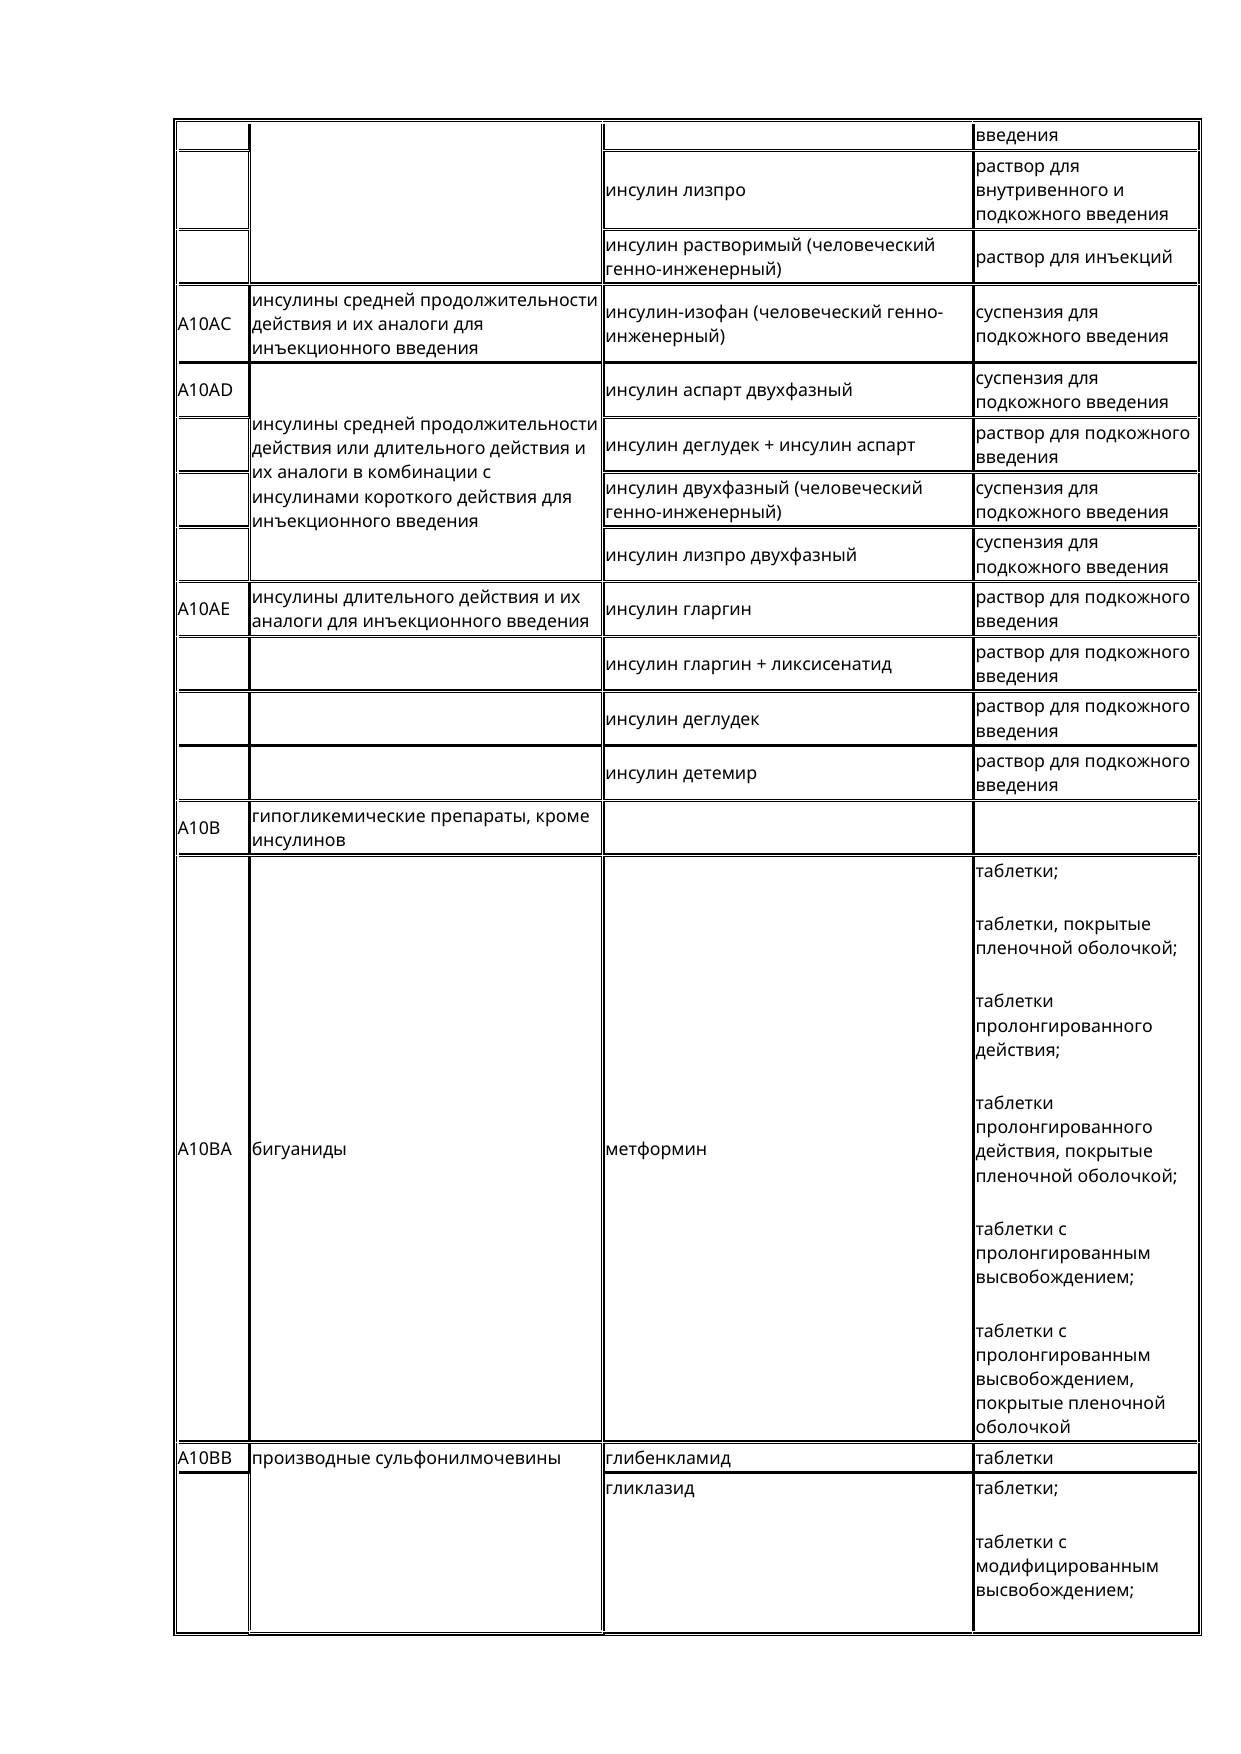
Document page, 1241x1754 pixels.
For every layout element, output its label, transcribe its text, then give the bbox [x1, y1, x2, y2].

table_cell инсулин лизпро [605, 152, 972, 227]
table_cell таблетки; таблетки, покрытые пленочной оболочкой; таблетки пролонгированного действия; таблетки пролонгированного действия, покрытые пленочной оболочкой; таблетки с пролонгированным высвобождением; таблетки с пролонгированным высвобождением, покрытые пленочной оболочкой [975, 853, 1199, 1440]
table_cell суспензия для подкожного введения [975, 470, 1199, 525]
table_cell раствор для инъекций [975, 228, 1199, 282]
table_cell суспензия для подкожного введения [975, 282, 1199, 361]
table_cell A10BA [177, 853, 248, 1440]
table_cell [177, 635, 248, 689]
table_cell раствор для подкожного введения [975, 635, 1199, 689]
table_cell [177, 1471, 249, 1632]
table_cell раствор для подкожного введения [973, 416, 1200, 470]
table_cell [251, 638, 601, 689]
table_cell суспензия для подкожного введения [975, 361, 1198, 416]
table_cell инсулины средней продолжительности действия или длительного действия и их аналоги в комбинации с инсулинами короткого действия для инъекционного введения [251, 364, 601, 580]
table_cell [975, 799, 1199, 853]
table_cell [177, 470, 248, 525]
table_cell A10BB [177, 1440, 248, 1471]
table_cell A10AD [177, 361, 248, 416]
table_cell раствор для подкожного введения [975, 744, 1198, 798]
table_cell [251, 693, 601, 744]
table_cell [177, 744, 248, 798]
table_cell гипогликемические препараты, кроме инсулинов [251, 802, 601, 853]
table_cell A10AC [177, 282, 248, 361]
table_cell инсулин лизпро двухфазный [605, 529, 972, 580]
table_cell инсулин деглудек + инсулин аспарт [605, 419, 972, 470]
table_cell [177, 689, 248, 744]
table_cell [251, 747, 601, 798]
table_cell [605, 802, 972, 853]
table_cell инсулины длительного действия и их аналоги для инъекционного введения [251, 583, 601, 634]
table_cell гликлазид [603, 1474, 973, 1632]
table_cell [177, 228, 248, 282]
table_cell A10AE [175, 580, 249, 634]
table_cell инсулины средней продолжительности действия и их аналоги для инъекционного введения [251, 286, 601, 361]
table_cell раствор для подкожного введения [973, 580, 1200, 634]
table_cell раствор для внутривенного и подкожного введения [973, 149, 1200, 227]
table_cell таблетки [975, 1440, 1199, 1471]
table_cell метформин [605, 857, 972, 1440]
table_cell инсулин растворимый (человеческий генно-инженерный) [605, 231, 972, 282]
table_cell раствор для подкожного введения [975, 689, 1199, 744]
table_cell суспензия для подкожного введения [975, 525, 1199, 580]
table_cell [973, 1471, 1198, 1632]
table_cell инсулин гларгин + ликсисенатид [605, 638, 972, 689]
table_cell глибенкламид [605, 1444, 972, 1471]
table_cell бигуаниды [251, 857, 601, 1440]
table_cell инсулин двухфазный (человеческий генно-инженерный) [605, 474, 972, 525]
table_cell [175, 416, 249, 470]
table_cell A10B [177, 799, 248, 853]
table_cell производные сульфонилмочевины [249, 1440, 603, 1632]
table_cell инсулин аспарт двухфазный [605, 364, 972, 416]
table_cell [177, 122, 249, 149]
table_cell инсулин детемир [605, 747, 972, 798]
table_cell инсулин деглудек [605, 693, 972, 744]
table_cell инсулин-изофан (человеческий генно-инженерный) [605, 286, 972, 361]
table_cell [177, 525, 248, 580]
table_cell инсулин глулизин [603, 120, 973, 149]
table_cell [175, 149, 249, 227]
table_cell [973, 122, 1198, 149]
table_cell инсулин гларгин [605, 583, 972, 634]
